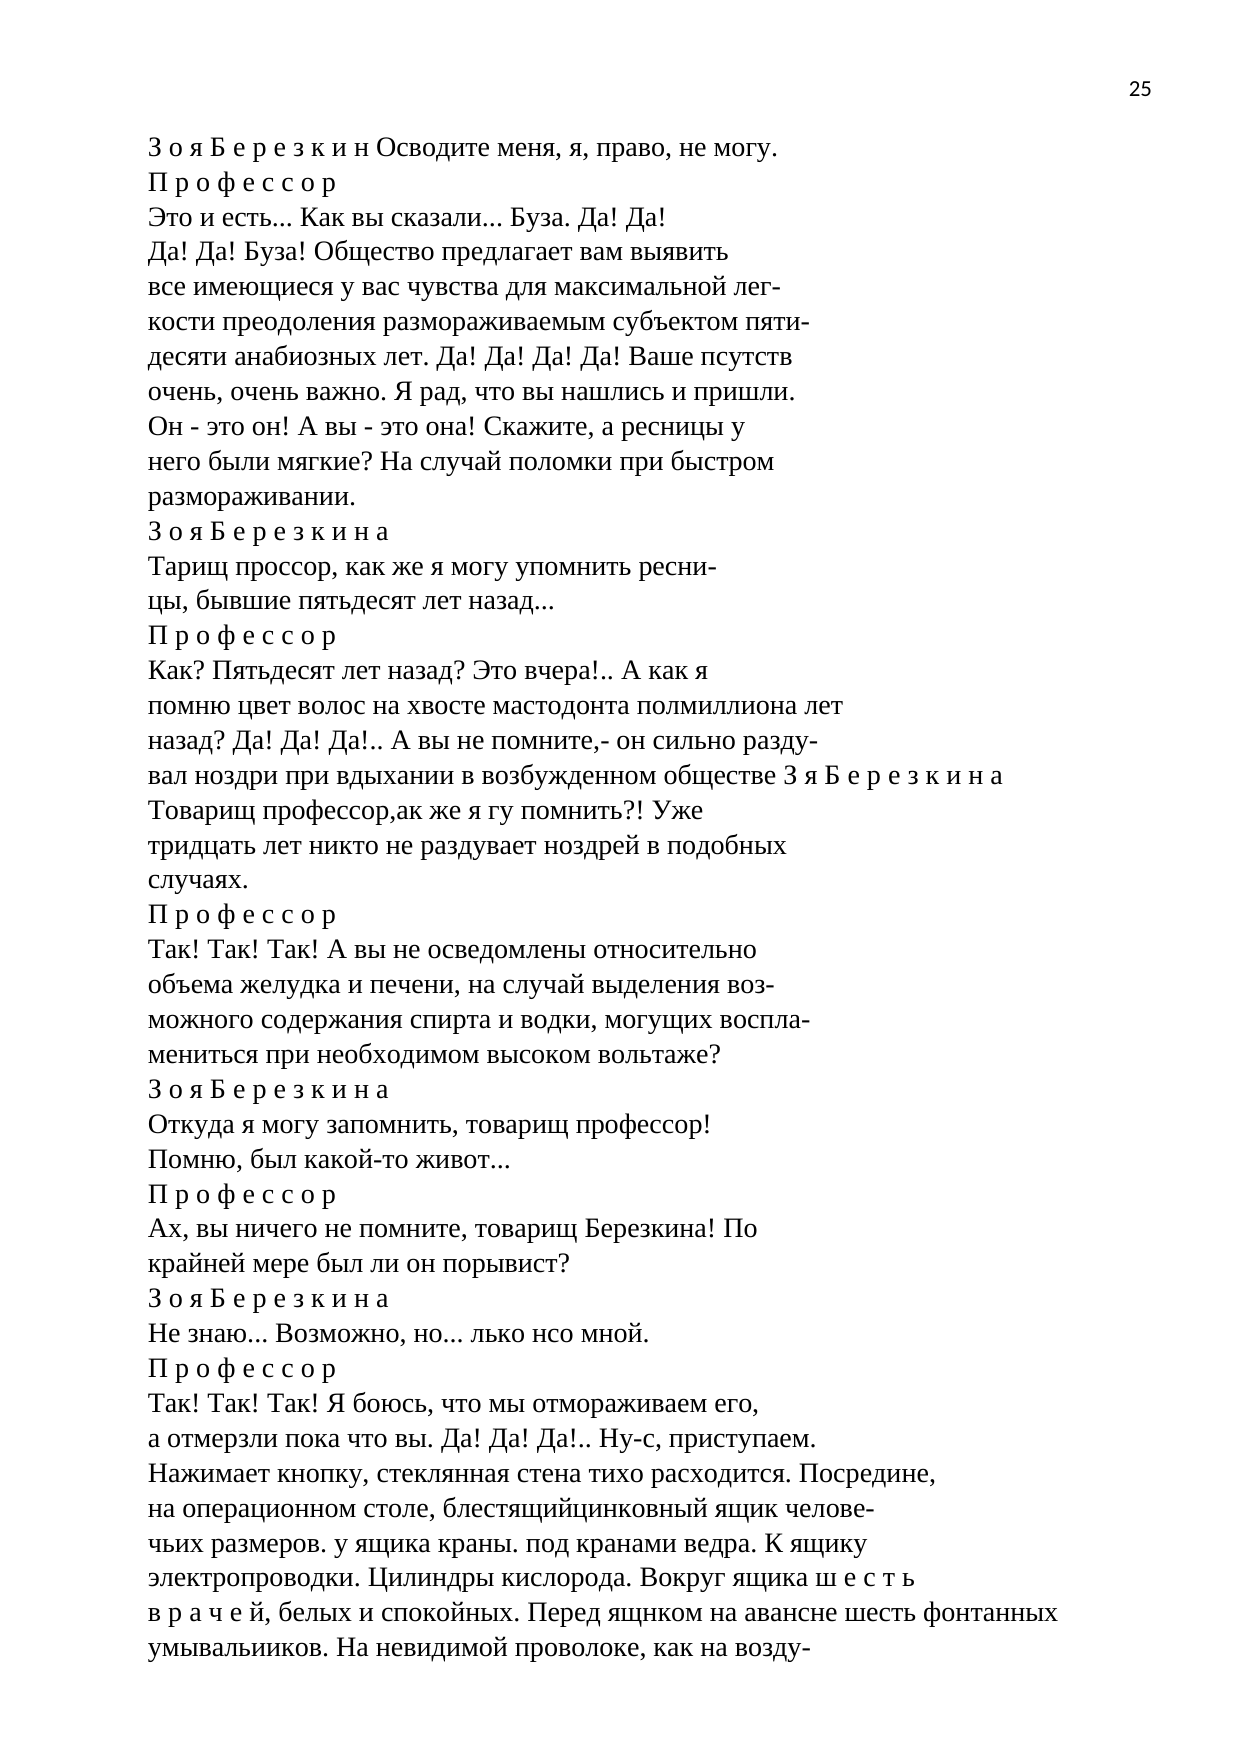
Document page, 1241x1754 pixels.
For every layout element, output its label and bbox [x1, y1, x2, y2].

text [148, 130, 1152, 1663]
